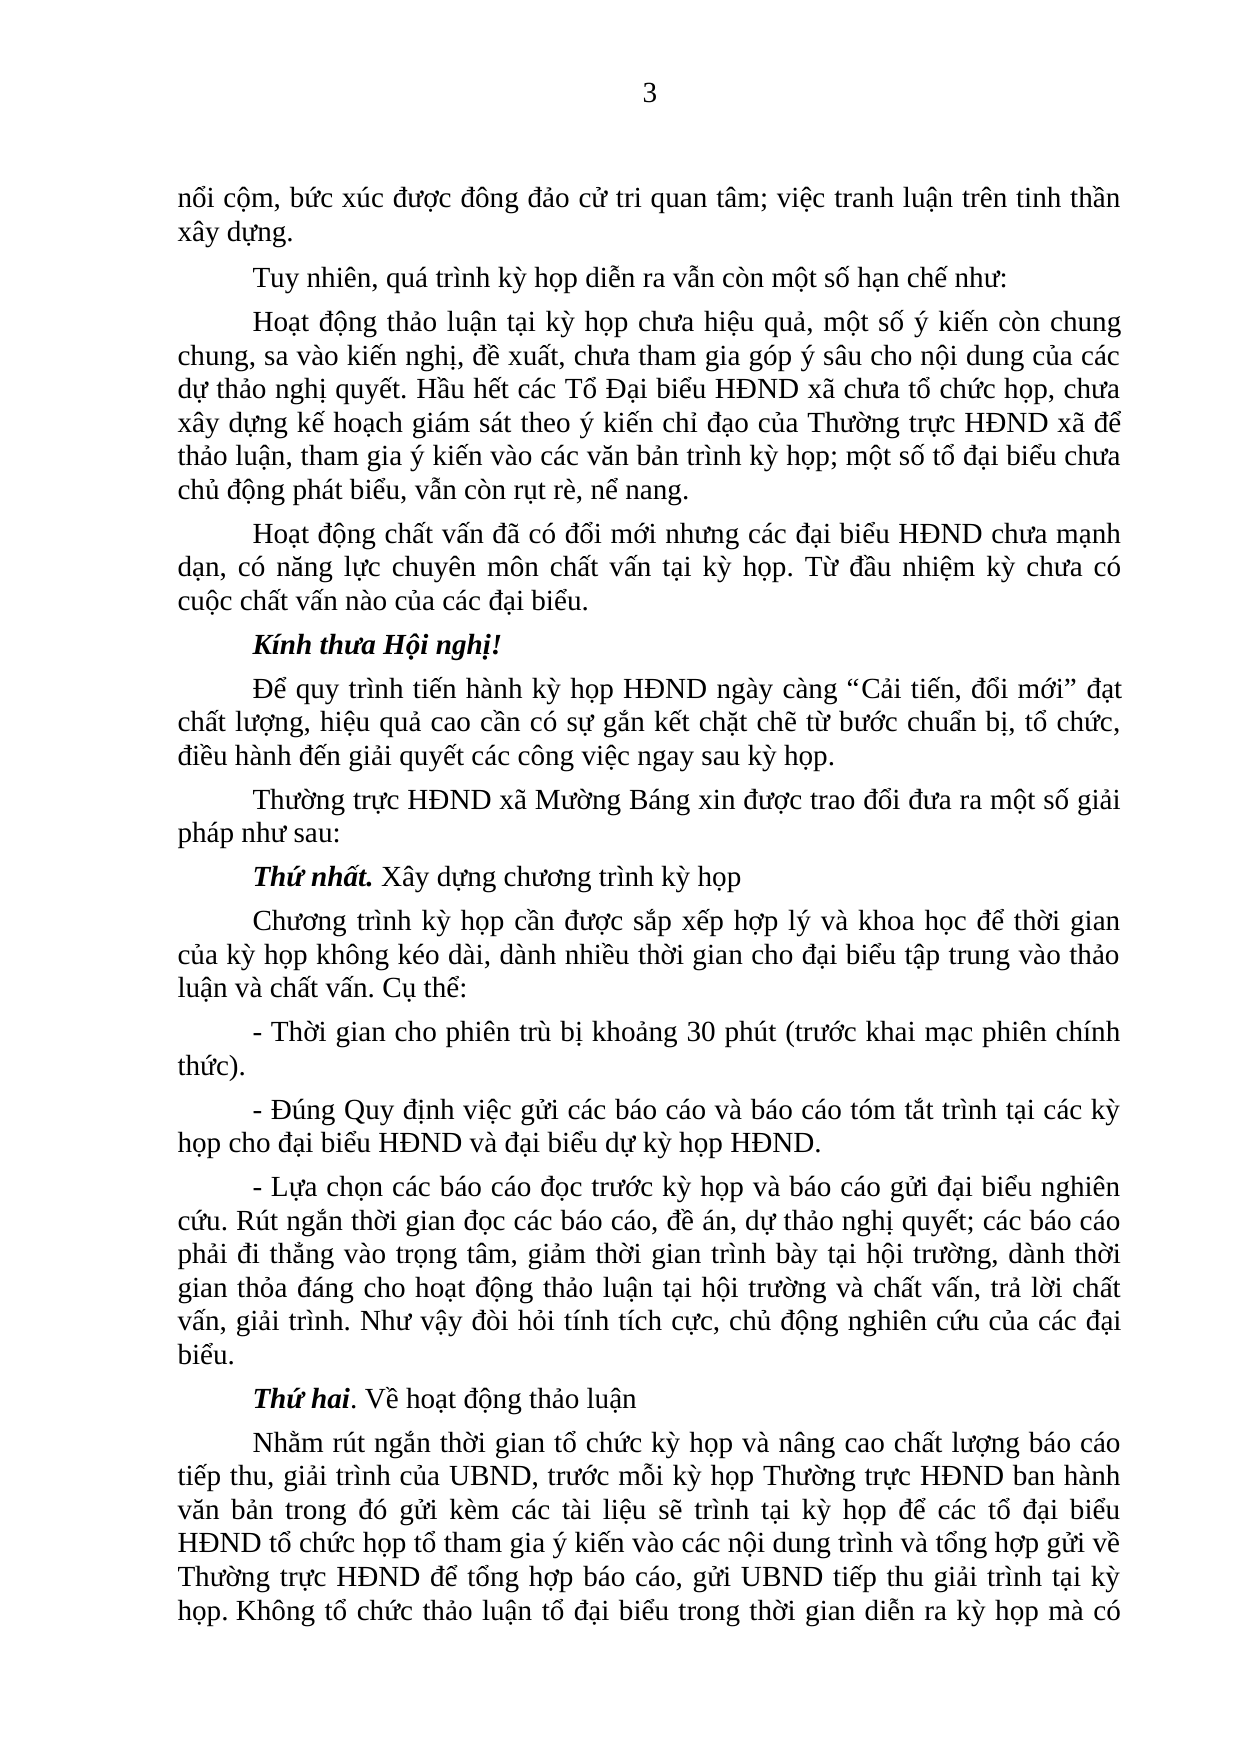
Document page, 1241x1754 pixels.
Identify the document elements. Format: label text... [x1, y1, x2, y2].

text - Lựa chọn các báo cáo đọc trước kỳ họp và báo cáo gửi đại biểu nghiên cứu. Rút ngắn thời gian đọc các báo cáo, đề án, dự thảo nghị quyết; các báo cáo phải đi thẳng vào trọng tâm, giảm thời gian trình bày tại hội trường, dành thời gian thỏa đáng cho hoạt động thảo luận tại hội trường và chất vấn, trả lời chất vấn, giải trình. Như vậy đòi hỏi tính tích cực, chủ động nghiên cứu của các đại biểu. [177, 1169, 1122, 1371]
text Thứ hai. Về hoạt động thảo luận [177, 1381, 1122, 1414]
text Thường trực HĐND xã Mường Báng xin được trao đổi đưa ra một số giải pháp như sau: [177, 782, 1122, 849]
text Thứ nhất. Xây dựng chương trình kỳ họp [177, 859, 1122, 893]
text Để quy trình tiến hành kỳ họp HĐND ngày càng “Cải tiến, đổi mới” đạt chất lượng, hiệu quả cao cần có sự gắn kết chặt chẽ từ bước chuẩn bị, tổ chức, điều hành đến giải quyết các công việc ngay sau kỳ họp. [177, 671, 1122, 771]
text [177, 181, 1122, 248]
text Kính thưa Hội nghị! [177, 627, 1122, 660]
text Chương trình kỳ họp cần được sắp xếp hợp lý và khoa học để thời gian của kỳ họp không kéo dài, dành nhiều thời gian cho đại biểu tập trung vào thảo luận và chất vấn. Cụ thể: [177, 903, 1122, 1004]
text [177, 1425, 1122, 1626]
text Tuy nhiên, quá trình kỳ họp diễn ra vẫn còn một số hạn chế như: [177, 260, 1122, 294]
text Hoạt động thảo luận tại kỳ họp chưa hiệu quả, một số ý kiến còn chung chung, sa vào kiến nghị, đề xuất, chưa tham gia góp ý sâu cho nội dung của các dự thảo nghị quyết. Hầu hết các Tổ Đại biểu HĐND xã chưa tổ chức họp, chưa xây dựng kế hoạch giám sát theo ý kiến chỉ đạo của Thường trực HĐND xã để thảo luận, tham gia ý kiến vào các văn bản trình kỳ họp; một số tổ đại biểu chưa chủ động phát biểu, vẫn còn rụt rè, nể nang. [177, 304, 1122, 505]
text - Thời gian cho phiên trù bị khoảng 30 phút (trước khai mạc phiên chính thức). [177, 1014, 1122, 1081]
text - Đúng Quy định việc gửi các báo cáo và báo cáo tóm tắt trình tại các kỳ họp cho đại biểu HĐND và đại biểu dự kỳ họp HĐND. [177, 1092, 1122, 1159]
text Hoạt động chất vấn đã có đổi mới nhưng các đại biểu HĐND chưa mạnh dạn, có năng lực chuyên môn chất vấn tại kỳ họp. Từ đầu nhiệm kỳ chưa có cuộc chất vấn nào của các đại biểu. [177, 516, 1122, 616]
